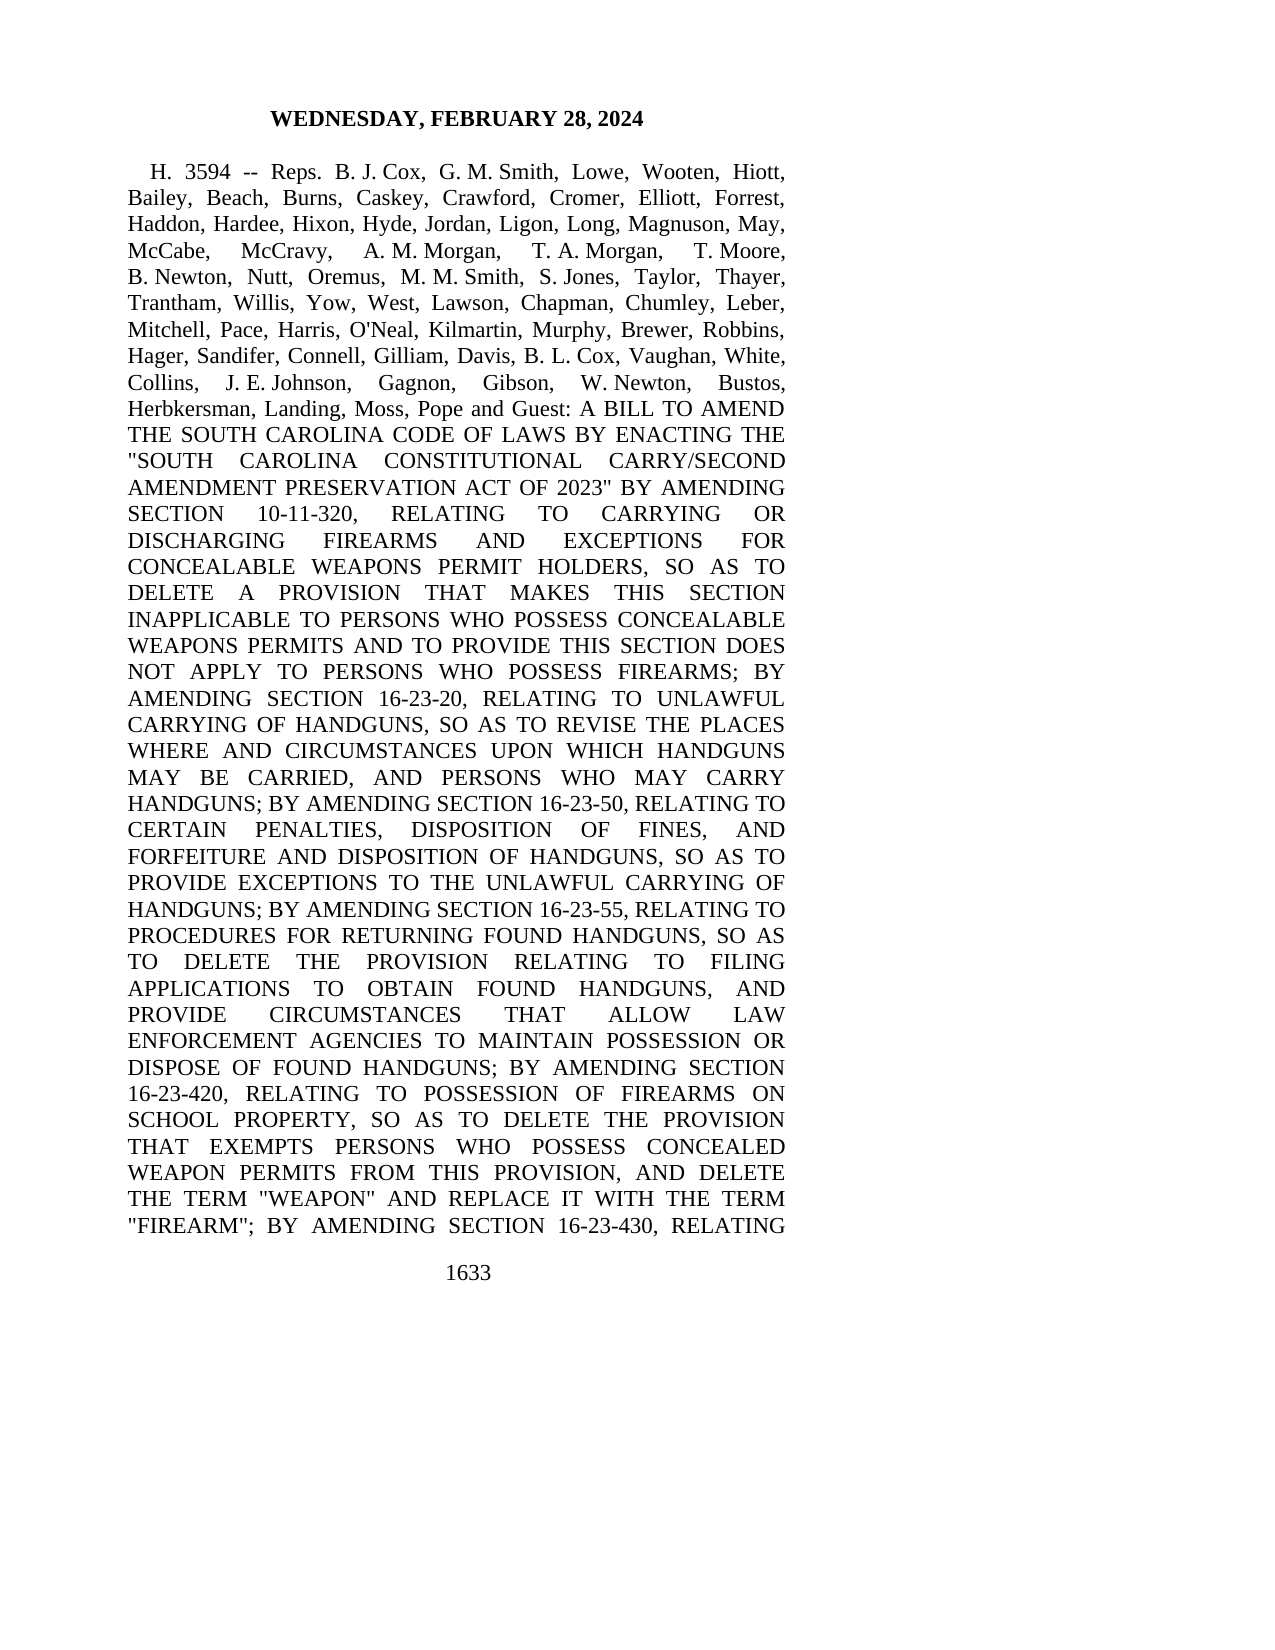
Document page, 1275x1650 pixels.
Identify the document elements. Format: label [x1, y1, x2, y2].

text [127, 158, 786, 1238]
